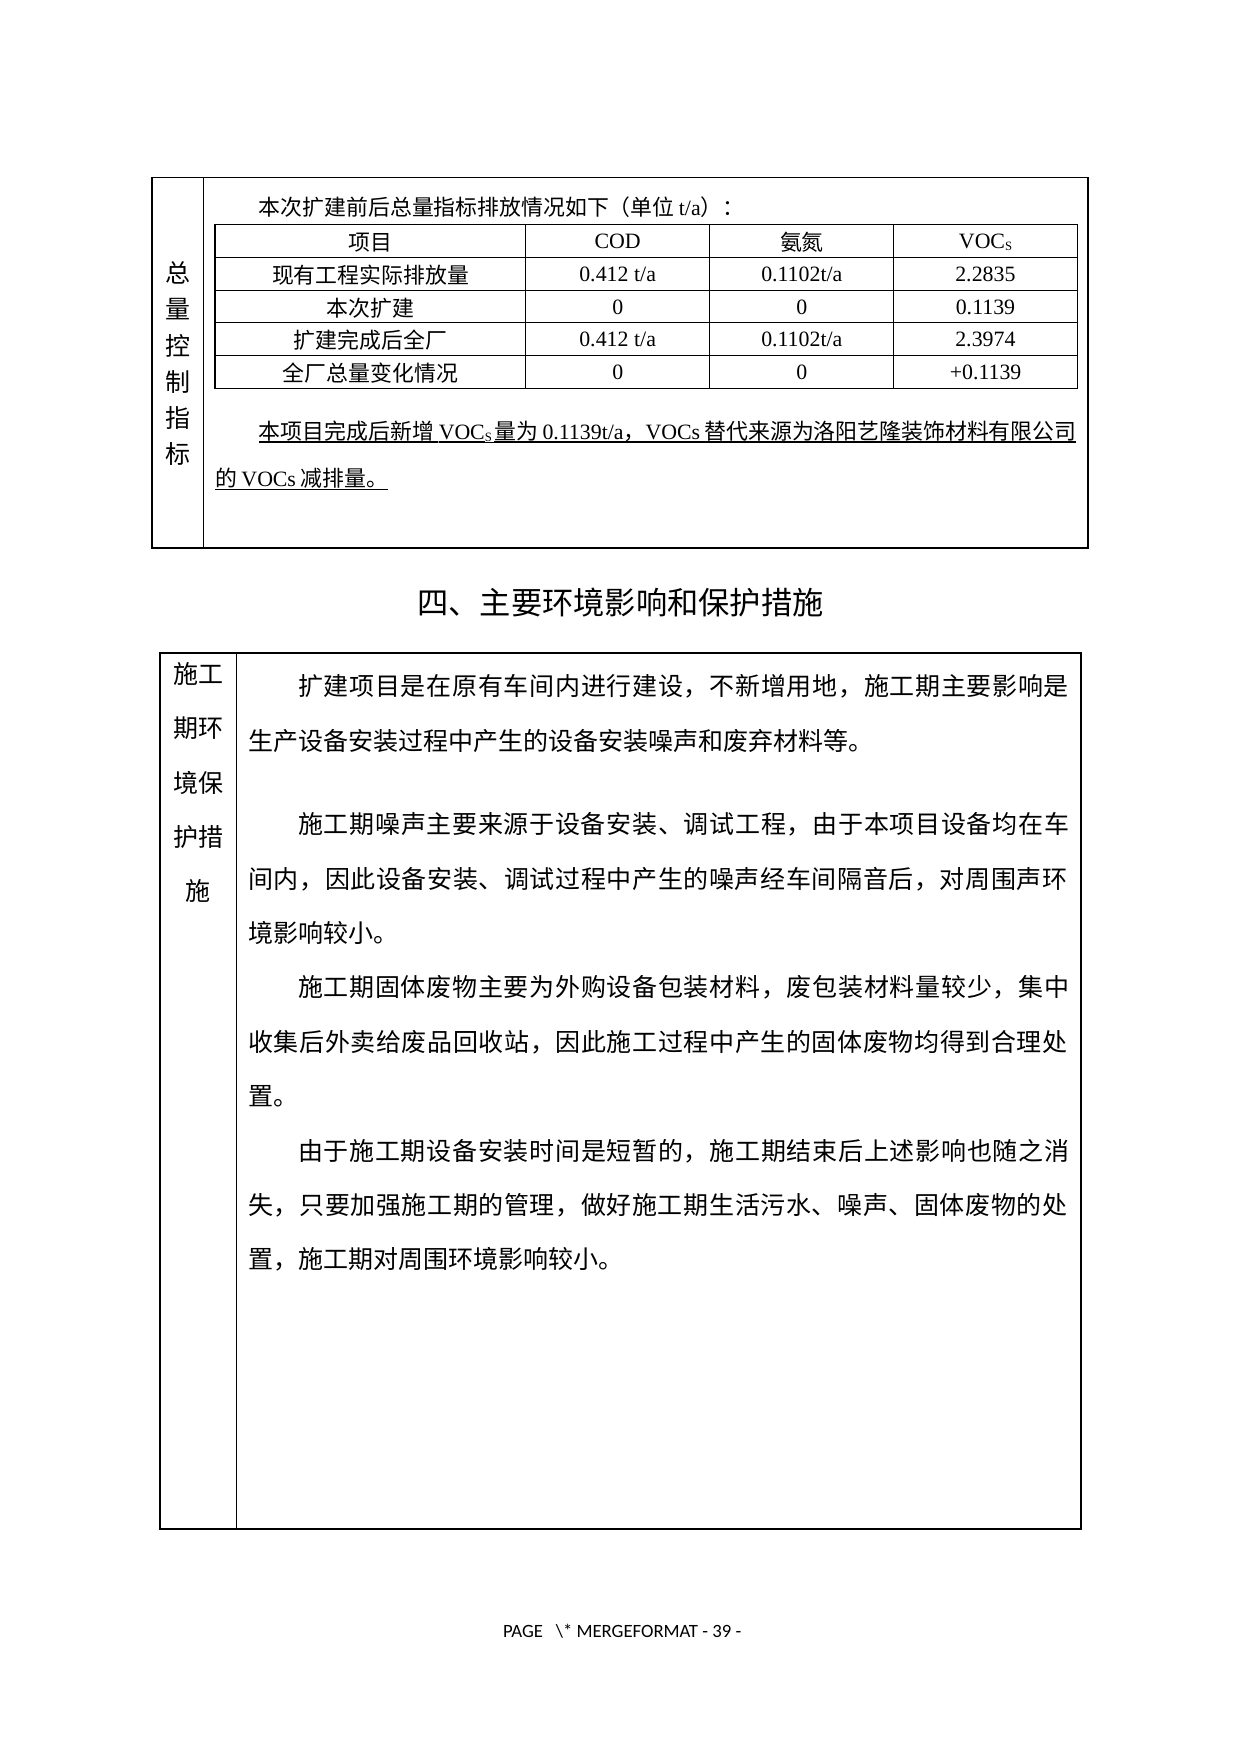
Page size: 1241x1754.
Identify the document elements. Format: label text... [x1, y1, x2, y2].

text 四、主要环境影响和保护措施 [159, 578, 1081, 623]
table_header 施工 期环 境保 护措 施 [161, 654, 236, 1528]
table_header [237, 654, 1080, 1528]
table_cell 总量 控制 指标 [153, 178, 203, 547]
table_cell 本次扩建前后总量指标排放情况如下（单位t/a）： 本项目完成后新增VOCS量为0.1139t/a，VOCs替代来源为洛阳艺隆装饰材料有限公司的VOCs减排量。 [204, 178, 1087, 547]
